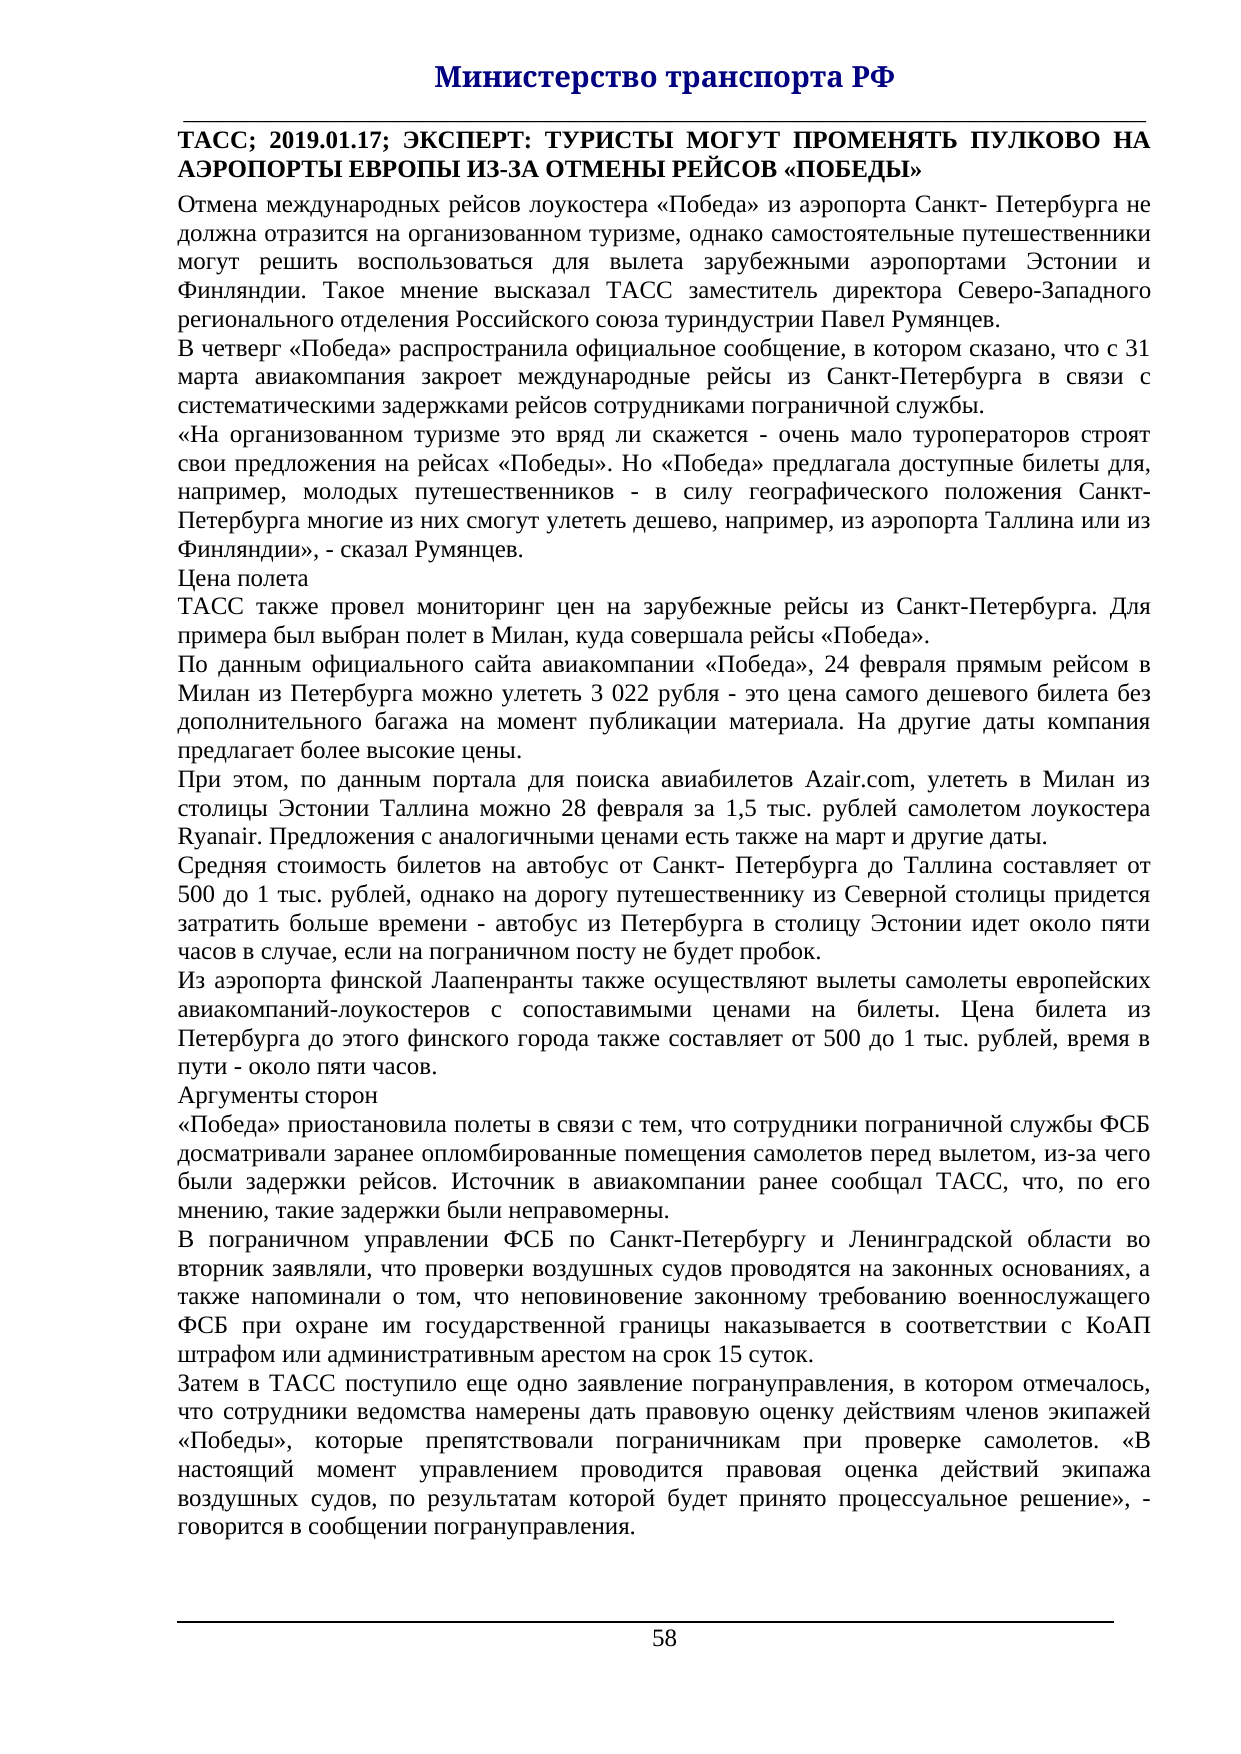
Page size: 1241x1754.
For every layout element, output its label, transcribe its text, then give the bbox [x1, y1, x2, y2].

text Затем в ТАСС поступило еще одно заявление погрануправления, в котором отмечалось, что сотрудники ведомства намерены дать правовую оценку действиям членов экипажей «Победы», которые препятствовали пограничникам при проверке самолетов. «В настоящий момент управлением проводится правовая оценка действий экипажа воздушных судов, по результатам которой будет принято процессуальное решение», - говорится в сообщении погрануправления. [177, 1368, 1152, 1540]
text При этом, по данным портала для поиска авиабилетов Azair.com, улететь в Милан из столицы Эстонии Таллина можно 28 февраля за 1,5 тыс. рублей самолетом лоукостера Ryanair. Предложения с аналогичными ценами есть также на март и другие даты. [177, 764, 1152, 850]
text Средняя стоимость билетов на автобус от Санкт- Петербурга до Таллина составляет от 500 до 1 тыс. рублей, однако на дорогу путешественнику из Северной столицы придется затратить больше времени - автобус из Петербурга в столицу Эстонии идет около пяти часов в случае, если на пограничном посту не будет пробок. [177, 850, 1152, 965]
text По данным официального сайта авиакомпании «Победа», 24 февраля прямым рейсом в Милан из Петербурга можно улететь 3 022 рубля - это цена самого дешевого билета без дополнительного багажа на момент публикации материала. На другие даты компания предлагает более высокие цены. [177, 649, 1152, 764]
subtitle ТАСС; 2019.01.17; ЭКСПЕРТ: ТУРИСТЫ МОГУТ ПРОМЕНЯТЬ ПУЛКОВО НА АЭРОПОРТЫ ЕВРОПЫ ИЗ-ЗА ОТМЕНЫ РЕЙСОВ «ПОБЕДЫ» [177, 125, 1152, 183]
text В четверг «Победа» распространила официальное сообщение, в котором сказано, что с 31 марта авиакомпания закроет международные рейсы из Санкт-Петербурга в связи с систематическими задержками рейсов сотрудниками пограничной службы. [177, 333, 1152, 419]
text В пограничном управлении ФСБ по Санкт-Петербургу и Ленинградской области во вторник заявляли, что проверки воздушных судов проводятся на законных основаниях, а также напоминали о том, что неповиновение законному требованию военнослужащего ФСБ при охране им государственной границы наказывается в соответствии с КоАП штрафом или административным арестом на срок 15 суток. [177, 1224, 1152, 1368]
text Цена полета [177, 563, 1152, 591]
text «На организованном туризме это вряд ли скажется - очень мало туроператоров строят свои предложения на рейсах «Победы». Но «Победа» предлагала доступные билеты для, например, молодых путешественников - в силу географического положения Санкт-Петербурга многие из них смогут улететь дешево, например, из аэропорта Таллина или из Финляндии», - сказал Румянцев. [177, 419, 1152, 563]
text ТАСС также провел мониторинг цен на зарубежные рейсы из Санкт-Петербурга. Для примера был выбран полет в Милан, куда совершала рейсы «Победа». [177, 591, 1152, 649]
text «Победа» приостановила полеты в связи с тем, что сотрудники пограничной службы ФСБ досматривали заранее опломбированные помещения самолетов перед вылетом, из-за чего были задержки рейсов. Источник в авиакомпании ранее сообщал ТАСС, что, по его мнению, такие задержки были неправомерны. [177, 1109, 1152, 1224]
text Отмена международных рейсов лоукостера «Победа» из аэропорта Санкт- Петербурга не должна отразится на организованном туризме, однако самостоятельные путешественники могут решить воспользоваться для вылета зарубежными аэропортами Эстонии и Финляндии. Такое мнение высказал ТАСС заместитель директора Северо-Западного регионального отделения Российского союза туриндустрии Павел Румянцев. [177, 189, 1152, 333]
text Из аэропорта финской Лаапенранты также осуществляют вылеты самолеты европейских авиакомпаний-лоукостеров с сопоставимыми ценами на билеты. Цена билета из Петербурга до этого финского города также составляет от 500 до 1 тыс. рублей, время в пути - около пяти часов. [177, 965, 1152, 1080]
text Аргументы сторон [177, 1080, 1152, 1109]
